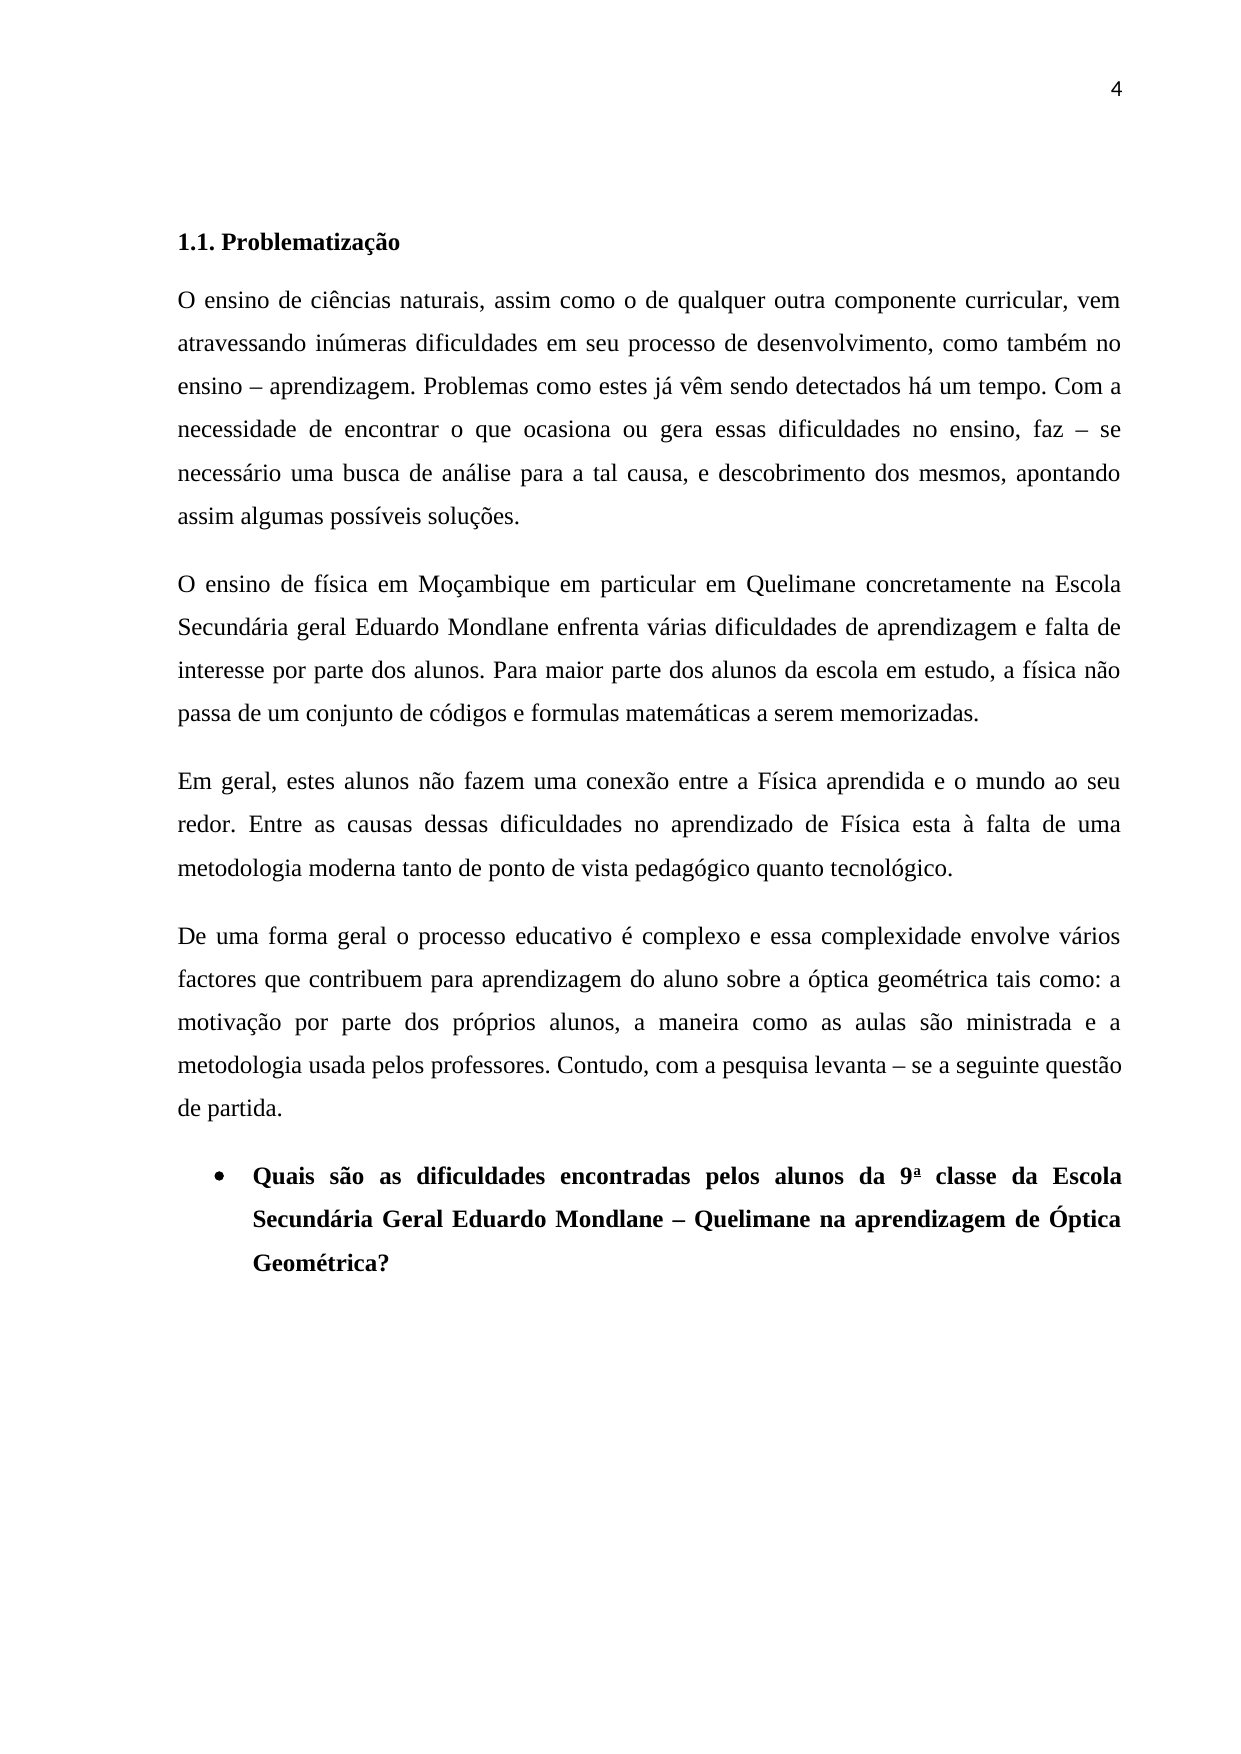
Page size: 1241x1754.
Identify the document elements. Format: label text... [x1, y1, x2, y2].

text O ensino de física em Moçambique em particular em Quelimane concretamente na Escola Secundária geral Eduardo Mondlane enfrenta várias dificuldades de aprendizagem e falta de interesse por parte dos alunos. Para maior parte dos alunos da escola em estudo, a física não passa de um conjunto de códigos e formulas matemáticas a serem memorizadas. [177, 569, 1122, 727]
text De uma forma geral o processo educativo é complexo e essa complexidade envolve vários factores que contribuem para aprendizagem do aluno sobre a óptica geométrica tais como: a motivação por parte dos próprios alunos, a maneira como as aulas são ministrada e a metodologia usada pelos professores. Contudo, com a pesquisa levanta – se a seguinte questão de partida. [177, 921, 1122, 1122]
list Quais são as dificuldades encontradas pelos alunos da 9a classe da Escola Secundária Geral Eduardo Mondlane – Quelimane na aprendizagem de Óptica Geométrica? [215, 1161, 1122, 1276]
text Em geral, estes alunos não fazem uma conexão entre a Física aprendida e o mundo ao seu redor. Entre as causas dessas dificuldades no aprendizado de Física esta à falta de uma metodologia moderna tanto de ponto de vista pedagógico quanto tecnológico. [177, 766, 1122, 881]
text O ensino de ciências naturais, assim como o de qualquer outra componente curricular, vem atravessando inúmeras dificuldades em seu processo de desenvolvimento, como também no ensino – aprendizagem. Problemas como estes já vêm sendo detectados há um tempo. Com a necessidade de encontrar o que ocasiona ou gera essas dificuldades no ensino, faz – se necessário uma busca de análise para a tal causa, e descobrimento dos mesmos, apontando assim algumas possíveis soluções. [177, 285, 1122, 529]
subtitle 1.1. Problematização [177, 227, 1122, 256]
